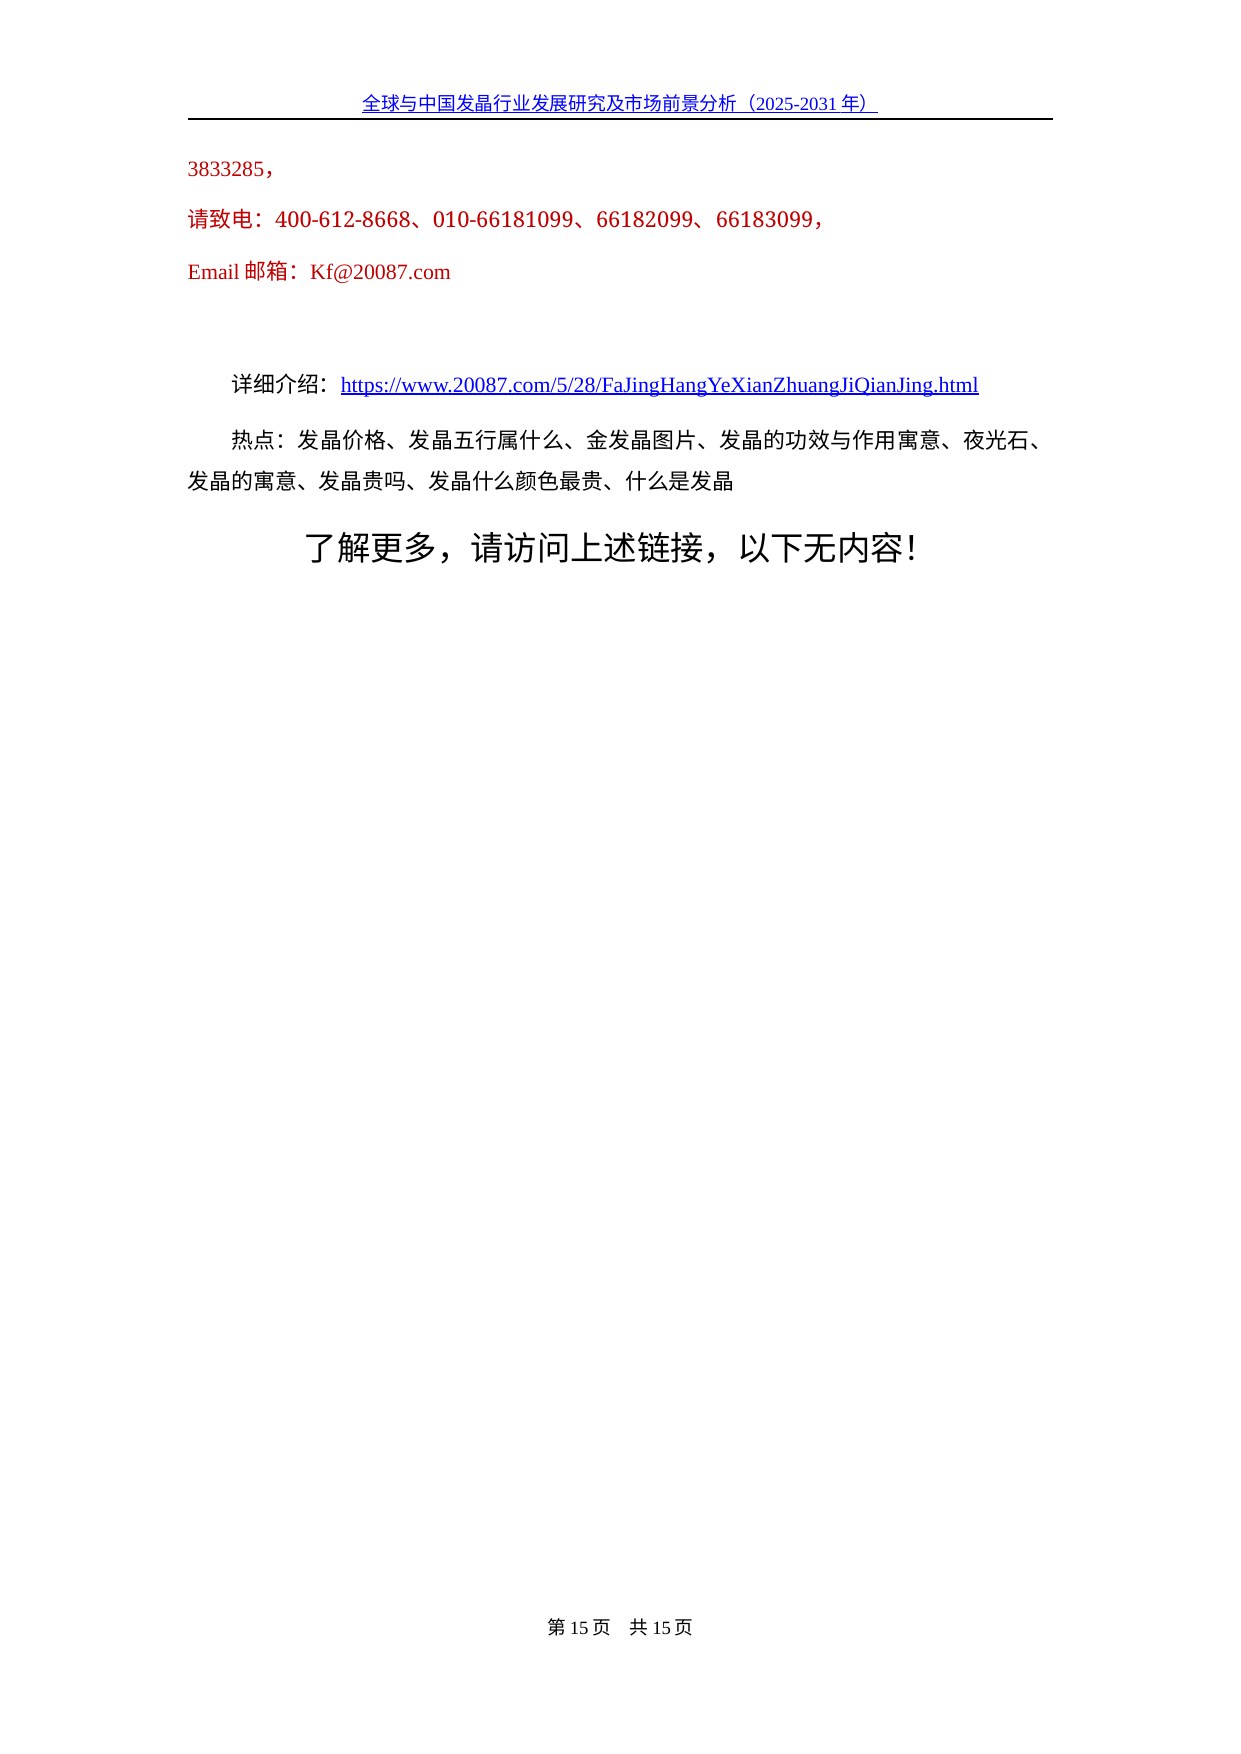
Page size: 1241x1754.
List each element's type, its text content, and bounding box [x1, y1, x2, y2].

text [187, 150, 1053, 183]
text Email邮箱：Kf@20087.com [187, 253, 1053, 286]
text 热点：发晶价格、发晶五行属什么、金发晶图片、发晶的功效与作用寓意、夜光石、发晶的寓意、发晶贵吗、发晶什么颜色最贵、什么是发晶 [187, 423, 1053, 496]
title 了解更多，请访问上述链接，以下无内容！ [187, 514, 1053, 579]
text 详细介绍：https://www.20087.com/5/28/FaJingHangYeXianZhuangJiQianJing.html [187, 366, 1053, 399]
text 请致电：400-612-8668、010-66181099、66182099、66183099， [187, 202, 1053, 234]
